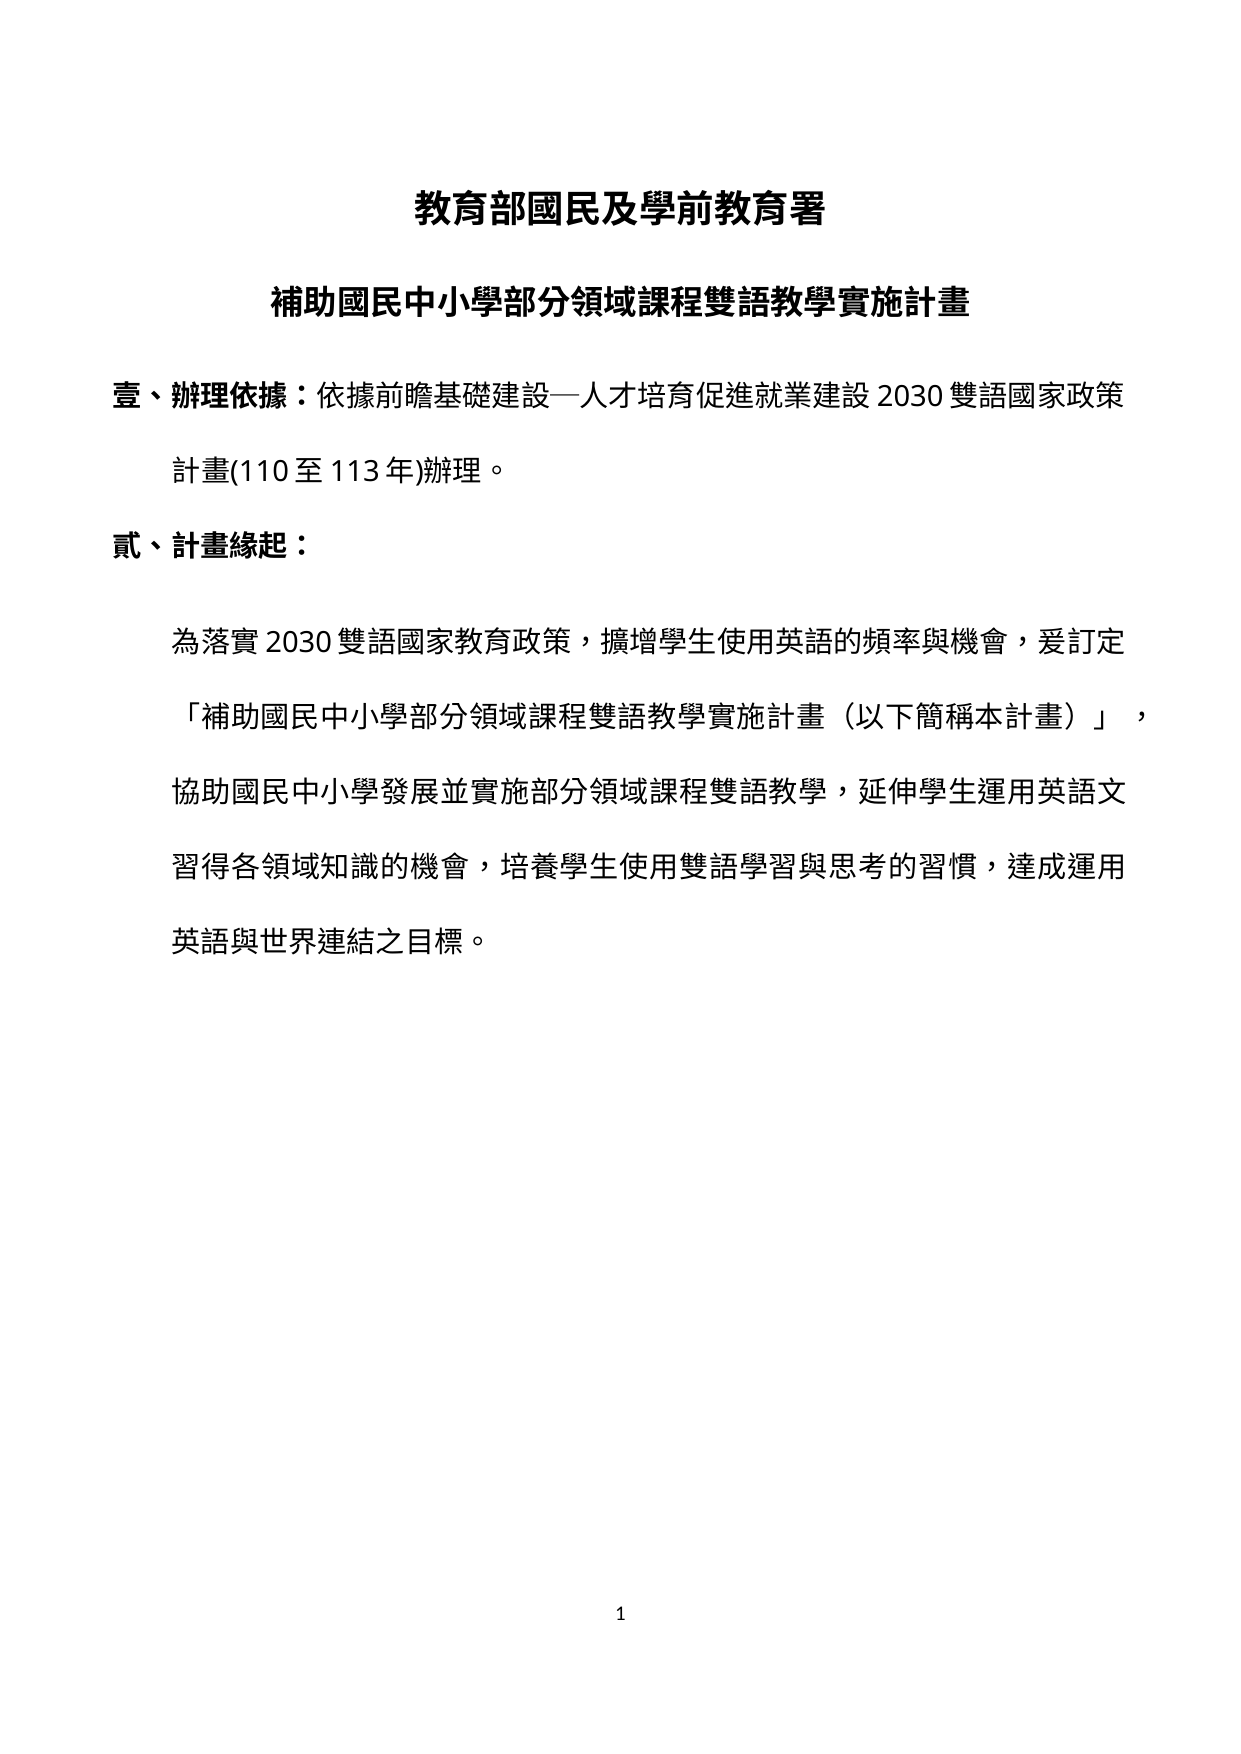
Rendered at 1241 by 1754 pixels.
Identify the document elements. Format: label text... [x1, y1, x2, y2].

subtitle 教育部國民及學前教育署 [112, 169, 1128, 244]
text 為落實2030雙語國家教育政策，擴增學生使用英語的頻率與機會，爰訂定「補助國民中小學部分領域課程雙語教學實施計畫（以下簡稱本計畫）」，協助國民中小學發展並實施部分領域課程雙語教學，延伸學生運用英語文習得各領域知識的機會，培養學生使用雙語學習與思考的習慣，達成運用英語與世界連結之目標。 [171, 602, 1128, 977]
subtitle 辦理依據：依據前瞻基礎建設─人才培育促進就業建設2030雙語國家政策計畫(110至113年)辦理。 [112, 356, 1128, 506]
subtitle 計畫緣起： [112, 506, 1128, 581]
subtitle 補助國民中小學部分領域課程雙語教學實施計畫 [112, 262, 1128, 337]
